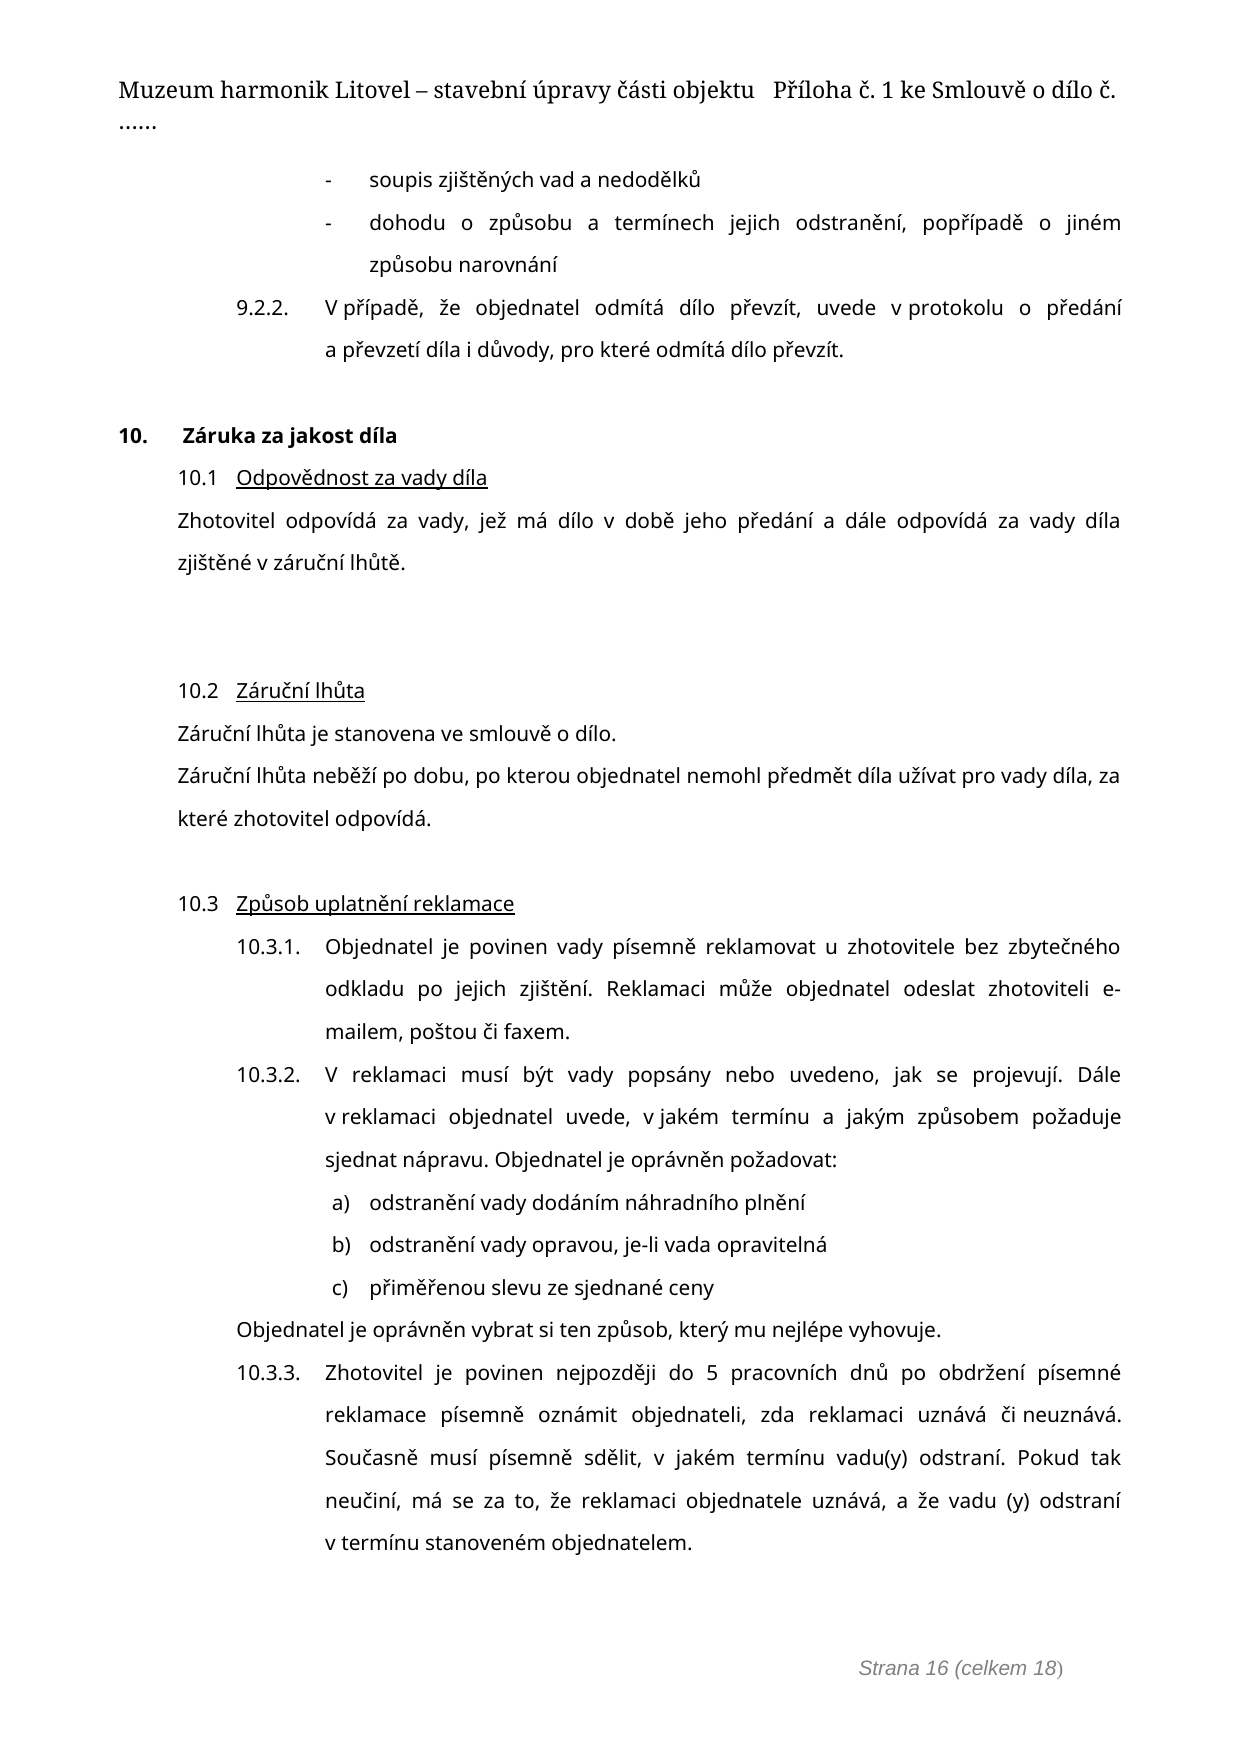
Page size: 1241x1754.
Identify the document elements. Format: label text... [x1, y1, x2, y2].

list Zhotovitel je povinen nejpozději do 5 pracovních dnů po obdržení písemné reklamace písemně oznámit objednateli, zda reklamaci uznává či neuznává. Současně musí písemně sdělit, v jakém termínu vadu(y) odstraní. Pokud tak neučiní, má se za to, že reklamaci objednatele uznává, a že vadu (y) odstraní v termínu stanoveném objednatelem. [236, 1358, 1122, 1557]
list Záruční lhůta [177, 676, 1122, 705]
list Objednatel je povinen vady písemně reklamovat u zhotovitele bez zbytečného odkladu po jejich zjištění. Reklamaci může objednatel odeslat zhotoviteli e-mailem, poštou či faxem. [236, 932, 1122, 1046]
list přiměřenou slevu ze sjednané ceny [332, 1273, 1122, 1301]
list Zhotovitel odpovídá za vady, jež má dílo v době jeho předání a dále odpovídá za vady díla zjištěné v záruční lhůtě. [177, 506, 1122, 577]
list Záruční lhůta je stanovena ve smlouvě o dílo. [177, 719, 1122, 747]
list V reklamaci musí být vady popsány nebo uvedeno, jak se projevují. Dále v reklamaci objednatel uvede, v jakém termínu a jakým způsobem požaduje sjednat nápravu. Objednatel je oprávněn požadovat: [236, 1060, 1122, 1173]
list V případě, že objednatel odmítá dílo převzít, uvede v protokolu o předání a převzetí díla i důvody, pro které odmítá dílo převzít. [236, 293, 1122, 364]
text Objednatel je oprávněn vybrat si ten způsob, který mu nejlépe vyhovuje. [236, 1315, 1122, 1344]
list Způsob uplatnění reklamace [177, 889, 1122, 918]
list odstranění vady dodáním náhradního plnění [332, 1188, 1122, 1216]
list odstranění vady opravou, je-li vada opravitelná [332, 1230, 1122, 1259]
list Záruka za jakost díla [118, 421, 1122, 449]
list dohodu o způsobu a termínech jejich odstranění, popřípadě o jiném způsobu narovnání [325, 208, 1122, 279]
list Záruční lhůta neběží po dobu, po kterou objednatel nemohl předmět díla užívat pro vady díla, za které zhotovitel odpovídá. [177, 762, 1122, 833]
list Odpovědnost za vady díla [177, 463, 1122, 492]
list soupis zjištěných vad a nedodělků [325, 165, 1122, 193]
